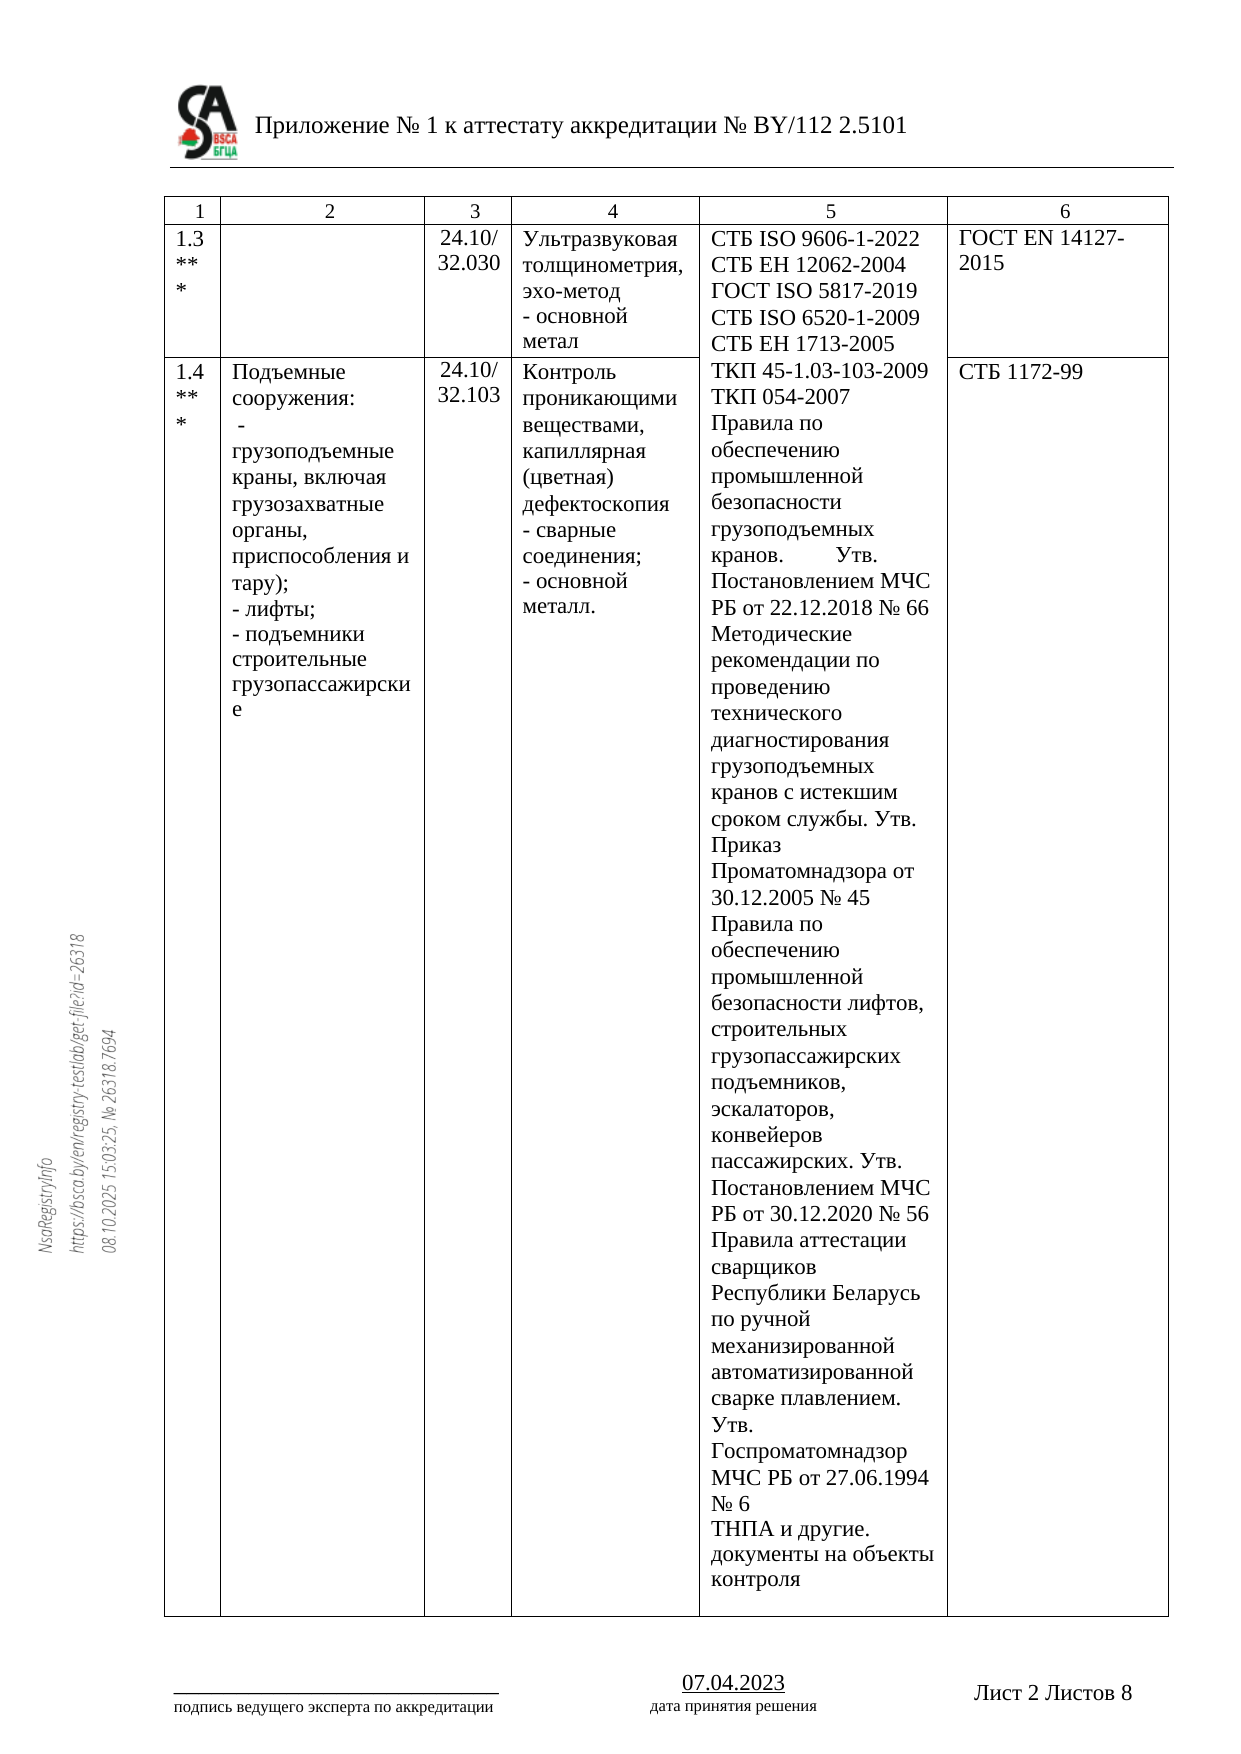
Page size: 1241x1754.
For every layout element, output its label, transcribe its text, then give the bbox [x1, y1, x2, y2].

table_header 5 [700, 197, 947, 224]
table_cell 24.10/ 32.103 [425, 358, 511, 1616]
table_cell ГОСТ EN 14127-2015 [948, 225, 1168, 357]
table_cell 24.10/ 32.030 [425, 225, 511, 357]
table_cell 1.3 *** [165, 225, 220, 357]
table_cell СТБ 1172-99 [948, 358, 1168, 1616]
table_header 6 [948, 197, 1168, 224]
picture [177, 83, 239, 160]
table_header 2 [221, 197, 424, 224]
picture [21, 632, 125, 1256]
table_header 1 [165, 197, 220, 224]
table_cell Ультразвуковая толщинометрия, эхо-метод - основной метал [512, 225, 699, 357]
table_cell 1.4 *** [165, 358, 220, 1616]
table_header 4 [512, 197, 699, 224]
table_header 3 [425, 197, 511, 224]
table_cell Контроль проникающими веществами, капиллярная (цветная) дефектоскопия - сварные соединения; - основной металл. [512, 358, 699, 1616]
